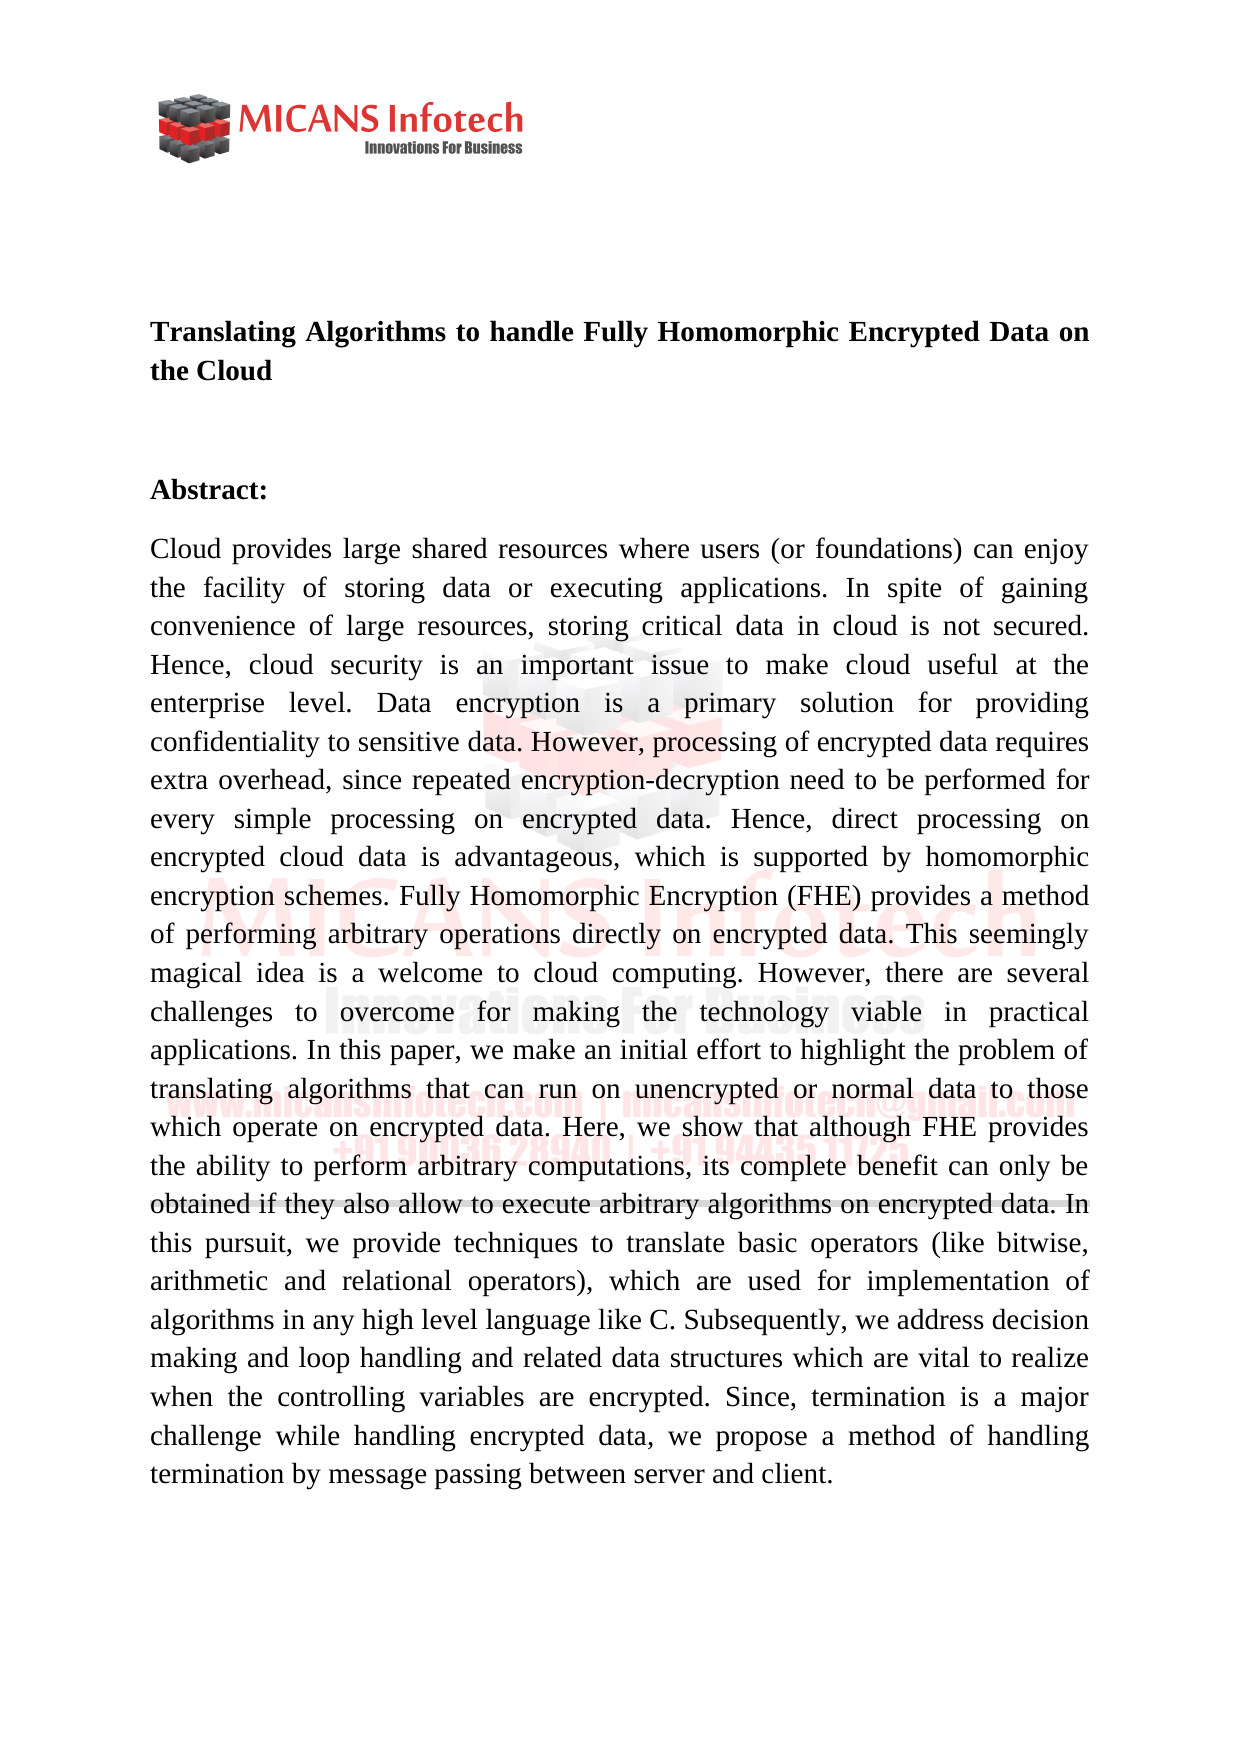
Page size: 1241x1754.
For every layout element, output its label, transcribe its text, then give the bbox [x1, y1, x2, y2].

text Cloud provides large shared resources where users (or foundations) can enjoy the facility of storing data or executing applications. In spite of gaining convenience of large resources, storing critical data in cloud is not secured. Hence, cloud security is an important issue to make cloud useful at the enterprise level. Data encryption is a primary solution for providing confidentiality to sensitive data. However, processing of encrypted data requires extra overhead, since repeated encryption-decryption need to be performed for every simple processing on encrypted data. Hence, direct processing on encrypted cloud data is advantageous, which is supported by homomorphic encryption schemes. Fully Homomorphic Encryption (FHE) provides a method of performing arbitrary operations directly on encrypted data. This seemingly magical idea is a welcome to cloud computing. However, there are several challenges to overcome for making the technology viable in practical applications. In this paper, we make an initial effort to highlight the problem of translating algorithms that can run on unencrypted or normal data to those which operate on encrypted data. Here, we show that although FHE provides the ability to perform arbitrary computations, its complete benefit can only be obtained if they also allow to execute arbitrary algorithms on encrypted data. In this pursuit, we provide techniques to translate basic operators (like bitwise, arithmetic and relational operators), which are used for implementation of algorithms in any high level language like C. Subsequently, we address decision making and loop handling and related data structures which are vital to realize when the controlling variables are encrypted. Since, termination is a major challenge while handling encrypted data, we propose a method of handling termination by message passing between server and client. [150, 531, 1090, 1490]
text Translating Algorithms to handle Fully Homomorphic Encrypted Data on the Cloud [150, 314, 1090, 387]
text Abstract: [150, 472, 1090, 505]
picture [150, 73, 532, 185]
